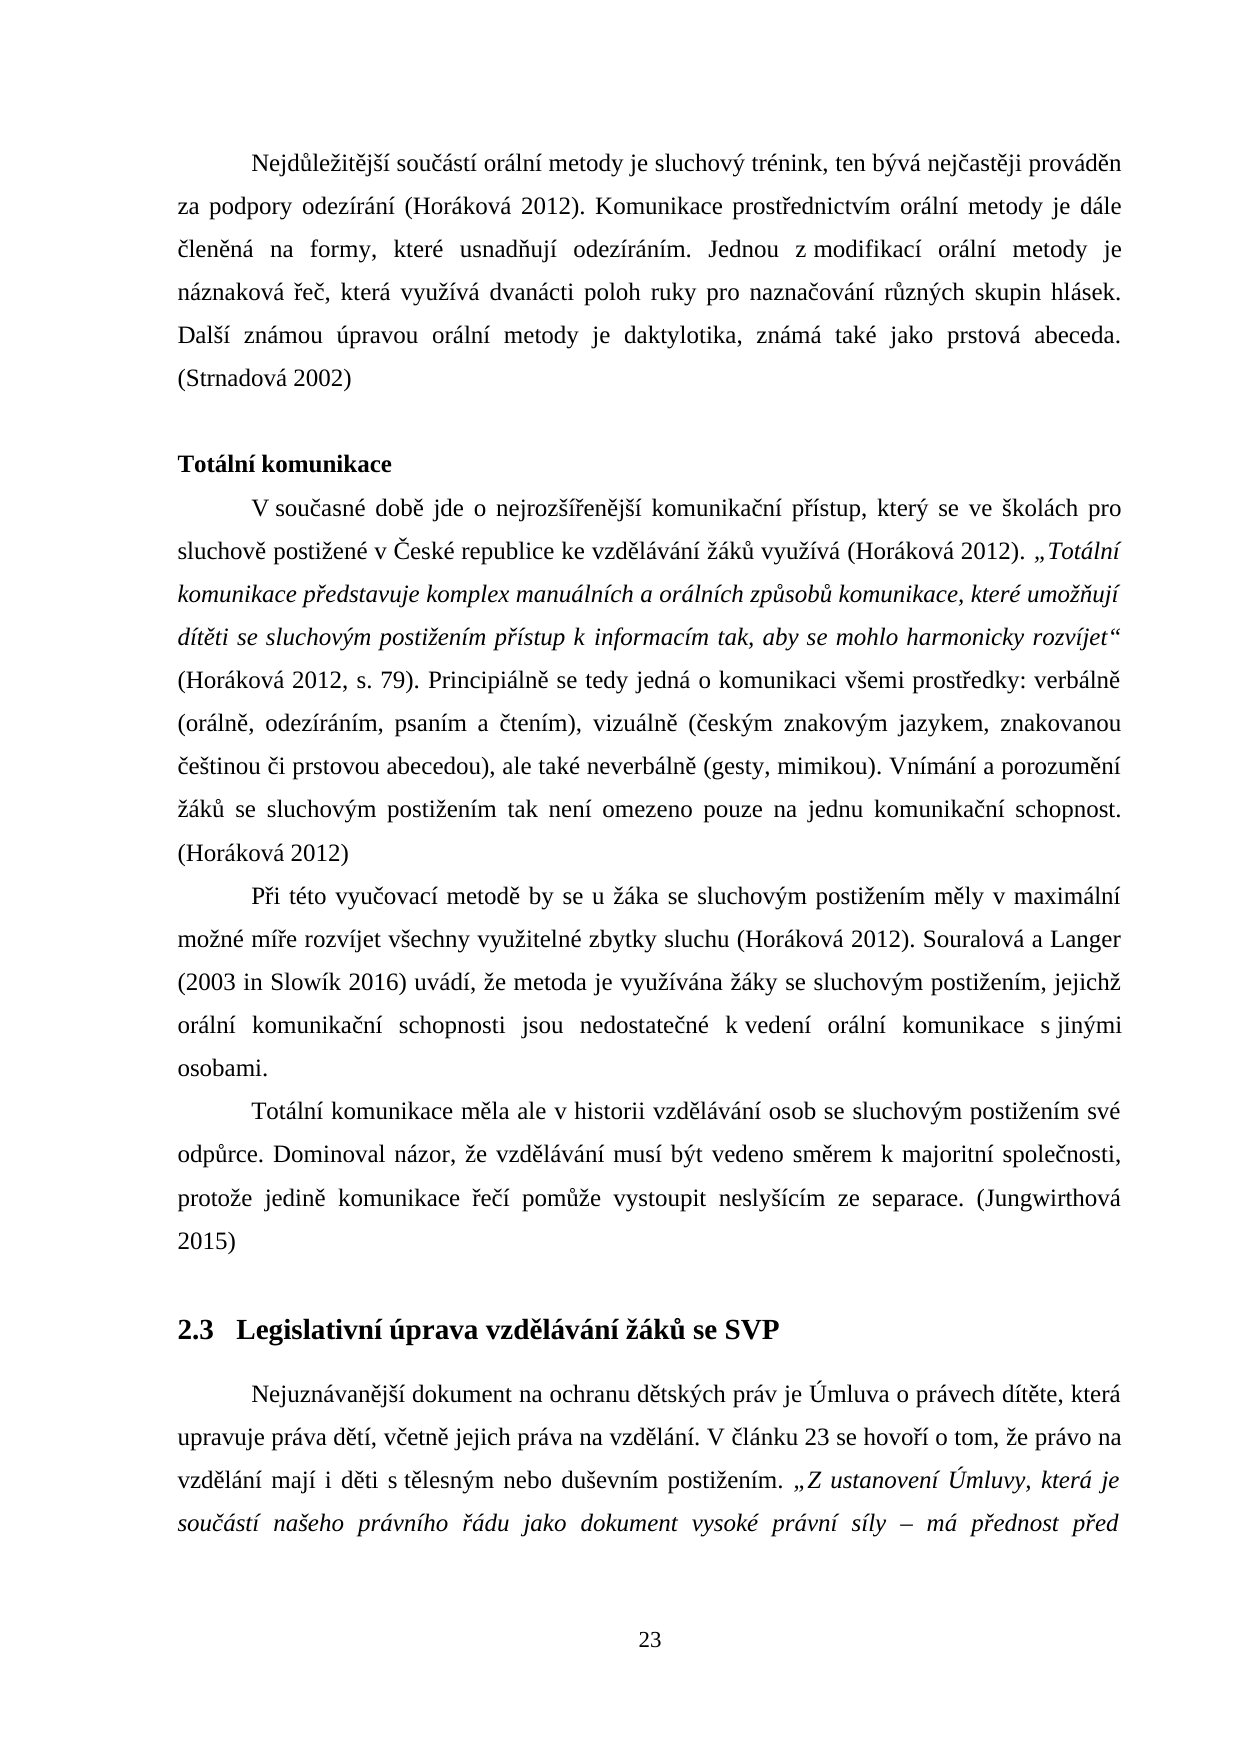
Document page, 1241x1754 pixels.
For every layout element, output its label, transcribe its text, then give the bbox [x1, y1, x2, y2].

text V současné době jde o nejrozšířenější komunikační přístup, který se ve školách pro sluchově postižené v České republice ke vzdělávání žáků využívá (Horáková 2012). „Totální komunikace představuje komplex manuálních a orálních způsobů komunikace, které umožňují dítěti se sluchovým postižením přístup k informacím tak, aby se mohlo harmonicky rozvíjet“ (Horáková 2012, s. 79). Principiálně se tedy jedná o komunikaci všemi prostředky: verbálně (orálně, odezíráním, psaním a čtením), vizuálně (českým znakovým jazykem, znakovanou češtinou či prstovou abecedou), ale také neverbálně (gesty, mimikou). Vnímání a porozumění žáků se sluchovým postižením tak není omezeno pouze na jednu komunikační schopnost. (Horáková 2012) [177, 493, 1122, 866]
text Totální komunikace [177, 449, 1122, 478]
text Legislativní úprava vzdělávání žáků se SVP [177, 1312, 1122, 1346]
text Totální komunikace měla ale v historii vzdělávání osob se sluchovým postižením své odpůrce. Dominoval názor, že vzdělávání musí být vedeno směrem k majoritní společnosti, protože jedině komunikace řečí pomůže vystoupit neslyšícím ze separace. (Jungwirthová 2015) [177, 1096, 1122, 1254]
text Při této vyučovací metodě by se u žáka se sluchovým postižením měly v maximální možné míře rozvíjet všechny využitelné zbytky sluchu (Horáková 2012). Souralová a Langer (2003 in Slowík 2016) uvádí, že metoda je využívána žáky se sluchovým postižením, jejichž orální komunikační schopnosti jsou nedostatečné k vedení orální komunikace s jinými osobami. [177, 881, 1122, 1082]
text Nejdůležitější součástí orální metody je sluchový trénink, ten bývá nejčastěji prováděn za podpory odezírání (Horáková 2012). Komunikace prostřednictvím orální metody je dále členěná na formy, které usnadňují odezíráním. Jednou z modifikací orální metody je náznaková řeč, která využívá dvanácti poloh ruky pro naznačování různých skupin hlásek. Další známou úpravou orální metody je daktylotika, známá také jako prstová abeceda. (Strnadová 2002) [177, 148, 1122, 392]
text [177, 1379, 1122, 1537]
